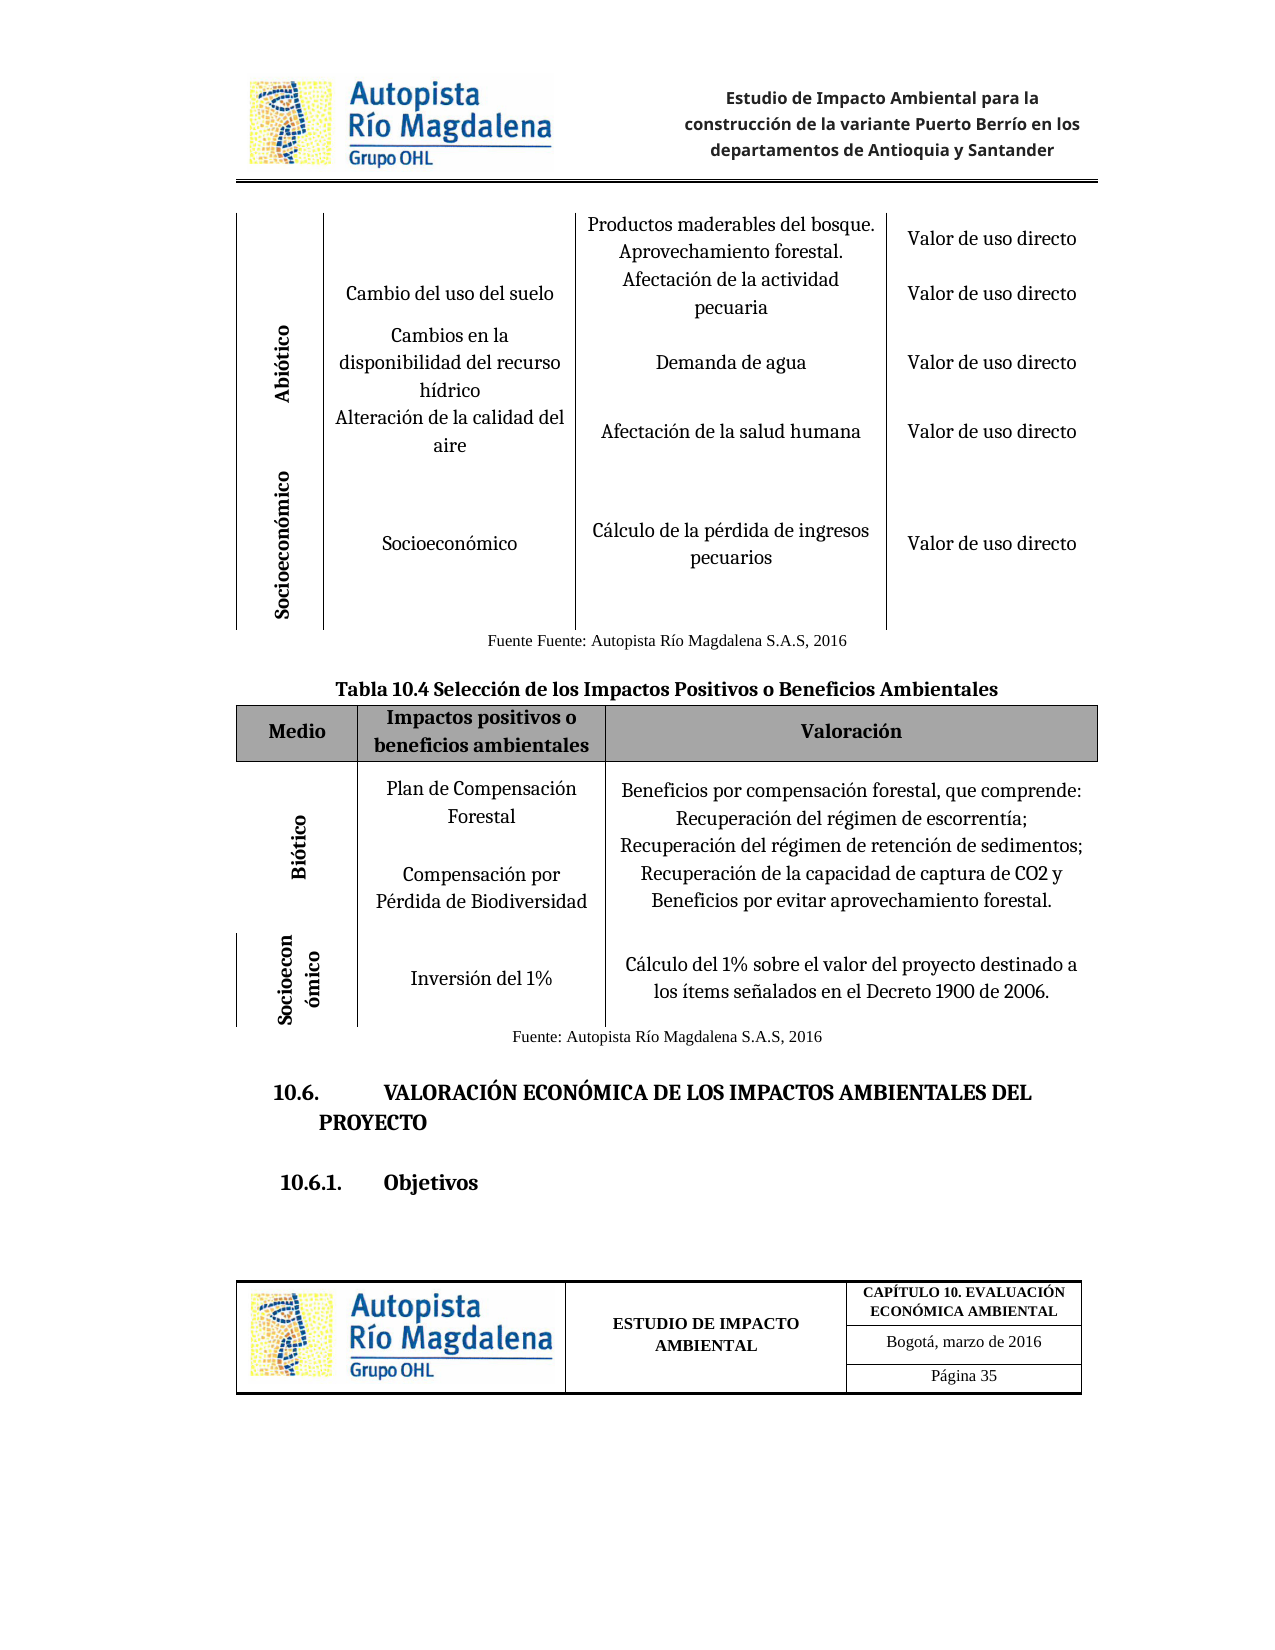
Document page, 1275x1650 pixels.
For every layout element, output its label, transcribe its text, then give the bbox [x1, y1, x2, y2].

table_cell Productos maderables del bosque. Aprovechamiento forestal. [576, 213, 886, 268]
table_cell Beneficios por compensación forestal, que comprende: Recuperación del régimen de escorrentía; Recuperación del régimen de retención de sedimentos; Recuperación de la capacidad de captura de CO2 y Beneficios por evitar aprovechamiento forestal. [606, 762, 1098, 933]
subtitle VALORACIÓN ECONÓMICA DE LOS IMPACTOS AMBIENTALES DEL PROYECTO [274, 1079, 1098, 1136]
table_cell Abiótico [237, 268, 323, 461]
table_cell Valor de uso directo [887, 461, 1098, 630]
table_cell Demanda de agua [576, 323, 886, 406]
table_cell Cálculo del 1% sobre el valor del proyecto destinado a los ítems señalados en el Decreto 1900 de 2006. [606, 933, 1098, 1027]
subtitle Objetivos [281, 1170, 1098, 1196]
table_cell Cambio del uso del suelo [324, 268, 575, 323]
table_cell Valor de uso directo [887, 406, 1098, 461]
table_cell Cálculo de la pérdida de ingresos pecuarios [576, 461, 886, 630]
table_cell Afectación de la actividad pecuaria [576, 268, 886, 323]
text Fuente: Autopista Río Magdalena S.A.S, 2016 [236, 1027, 1098, 1046]
text Tabla 10.4 Selección de los Impactos Positivos o Beneficios Ambientales [236, 677, 1098, 701]
picture [247, 73, 555, 172]
table_cell Valor de uso directo [887, 213, 1098, 268]
table_cell Afectación de la salud humana [576, 406, 886, 461]
table_cell Valor de uso directo [887, 268, 1098, 323]
picture [248, 1285, 555, 1384]
table_cell Alteración de la calidad del aire [324, 406, 575, 461]
table_header Valoración [606, 706, 1097, 761]
table_cell Cambios en la disponibilidad del recurso hídrico [324, 323, 575, 406]
table_cell Compensación por Pérdida de Biodiversidad [358, 847, 605, 933]
text Fuente Fuente: Autopista Río Magdalena S.A.S, 2016 [236, 630, 1098, 649]
table_cell Socioeconómico [237, 461, 323, 630]
table_cell Socioeconómico [237, 933, 357, 1027]
table_header Impactos positivos o beneficios ambientales [358, 706, 605, 761]
table_cell Socioeconómico [324, 461, 575, 630]
table_cell Biótico [236, 762, 357, 933]
table_cell Inversión del 1% [358, 933, 605, 1027]
table_cell Valor de uso directo [887, 323, 1098, 406]
table_header Medio [237, 706, 357, 761]
table_cell Plan de Compensación Forestal [358, 762, 605, 847]
